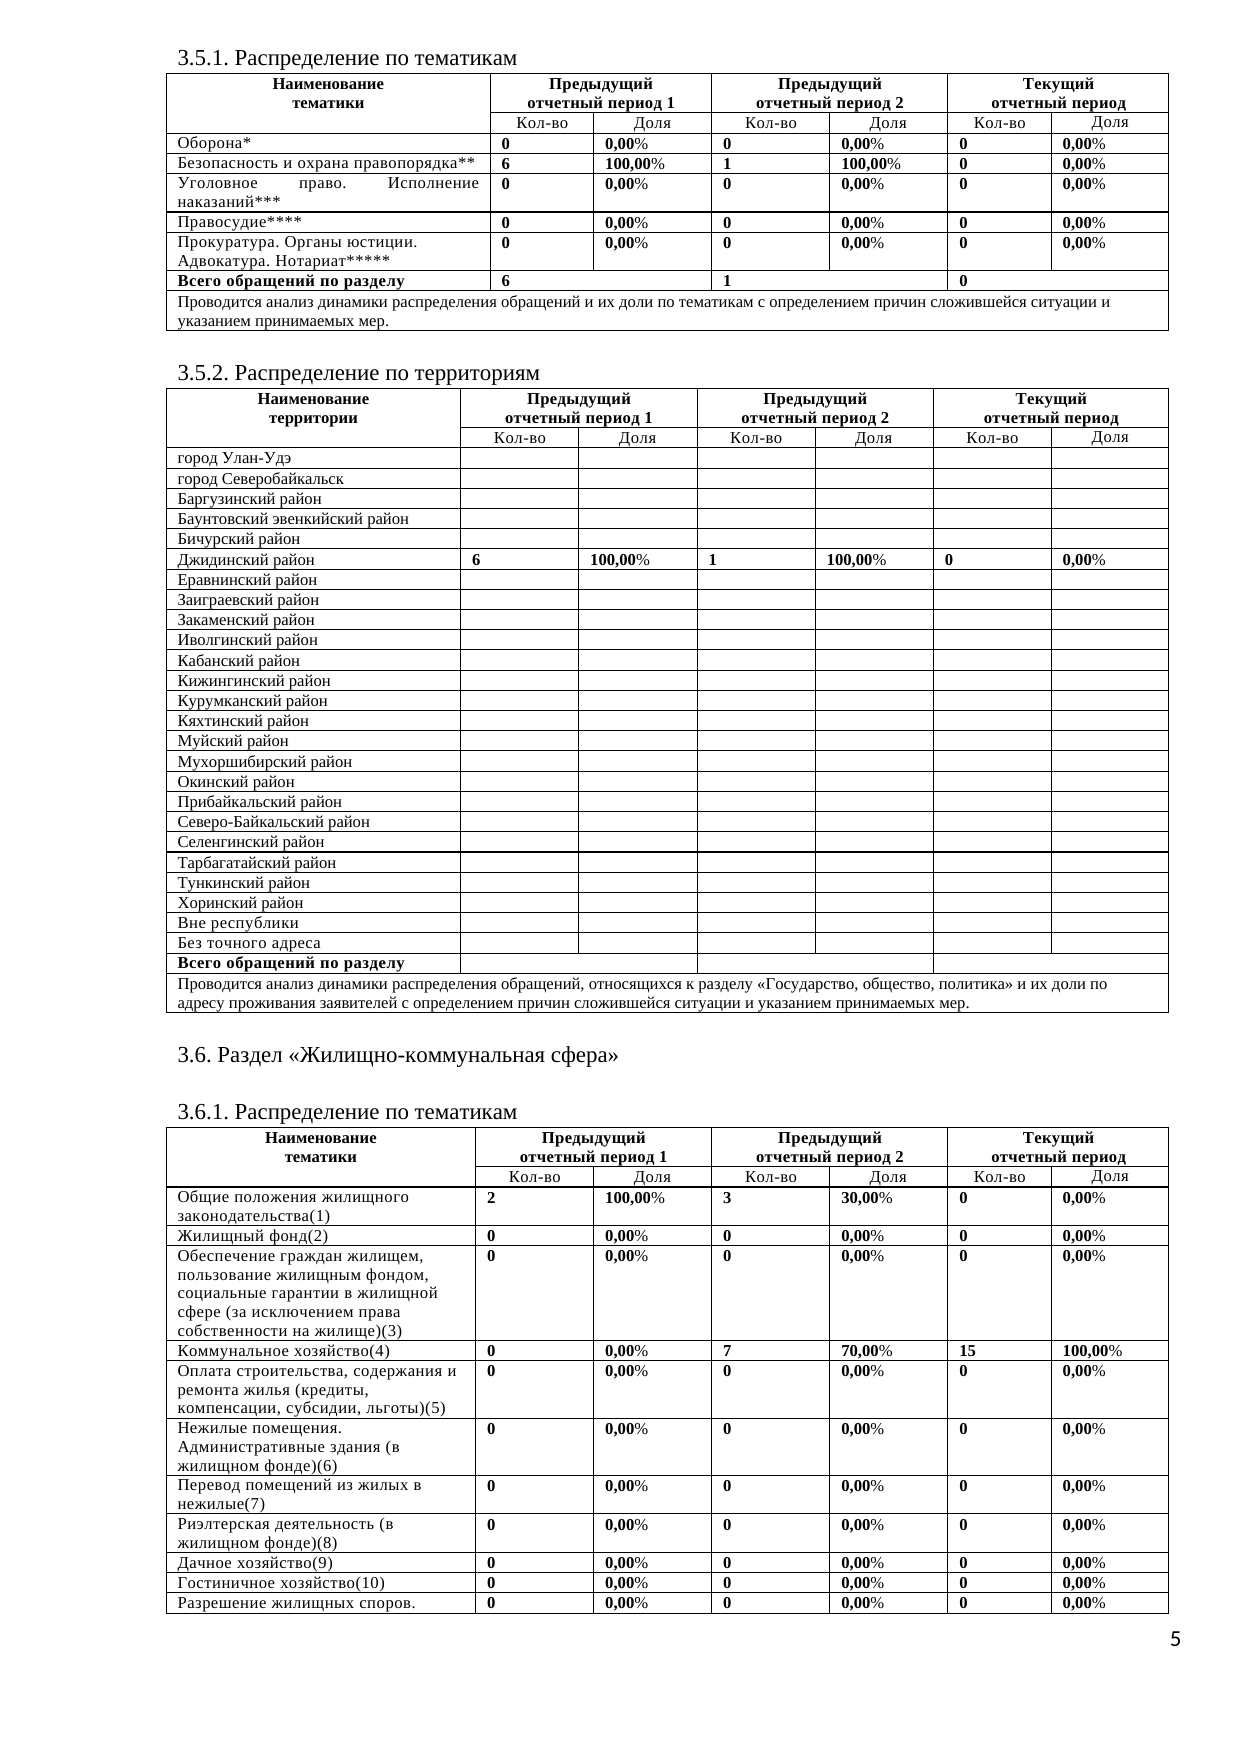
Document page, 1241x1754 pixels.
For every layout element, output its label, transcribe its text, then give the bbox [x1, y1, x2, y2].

table_cell 0,00% [830, 1226, 947, 1245]
table_cell Кяхтинский район [167, 711, 460, 730]
table_cell [1052, 812, 1168, 831]
table_cell [816, 792, 933, 811]
table_cell 0,00% [1052, 1361, 1168, 1417]
table_cell 0 [948, 213, 1051, 232]
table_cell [167, 1593, 475, 1612]
table_cell 0 [476, 1514, 593, 1552]
table_cell [934, 933, 1051, 952]
table_cell [461, 933, 578, 952]
table_cell Баунтовский эвенкийский район [167, 509, 460, 528]
table_cell [1052, 873, 1168, 892]
table_cell [934, 590, 1051, 609]
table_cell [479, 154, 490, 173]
table_cell 0,00% [594, 1476, 711, 1513]
text 3.5.2. Распределение по территориям [177, 359, 1181, 386]
table_header Текущий отчетный период [1094, 74, 1168, 112]
table_cell 1 [712, 154, 829, 173]
table_cell [579, 933, 697, 952]
table_cell 0,00% [1052, 1573, 1168, 1592]
table_cell [934, 853, 1051, 872]
table_cell Кол-во [948, 113, 1051, 132]
table_cell 0 [491, 174, 593, 211]
table_cell [1052, 933, 1168, 952]
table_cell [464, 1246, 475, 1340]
table_cell [698, 509, 815, 528]
table_cell [579, 529, 697, 548]
table_cell [1052, 630, 1168, 649]
table_cell 100,00% [579, 549, 697, 568]
table_cell [461, 509, 578, 528]
table_cell [1052, 751, 1168, 771]
table_cell 0,00% [830, 233, 947, 270]
table_cell [461, 853, 578, 872]
text 3.6.1. Распределение по тематикам [177, 1098, 1181, 1125]
text 3.6. Раздел «Жилищно-коммунальная сфера» [177, 1041, 1181, 1068]
table_cell [461, 448, 578, 467]
table_cell [461, 873, 578, 892]
table_cell [461, 691, 578, 710]
table_cell 0 [712, 233, 829, 270]
table_cell [816, 913, 933, 932]
table_header Наименование территории [167, 389, 460, 447]
table_cell [698, 772, 815, 791]
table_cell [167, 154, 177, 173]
table_cell [579, 691, 697, 710]
table_cell [698, 671, 815, 690]
table_cell 0 [948, 1476, 1051, 1513]
table_cell 0,00% [1052, 1419, 1168, 1475]
table_cell 0 [712, 1593, 829, 1612]
table_cell 0,00% [1052, 549, 1168, 568]
table_cell [1052, 590, 1168, 609]
table_cell Всего обращений по разделу [167, 271, 490, 290]
table_cell [579, 610, 697, 629]
table_cell 6 [461, 549, 578, 568]
table_cell 0,00% [594, 1361, 711, 1417]
table_cell 3 [712, 1188, 829, 1225]
table_cell Доля [830, 1167, 947, 1186]
table_cell [579, 853, 697, 872]
table_cell [934, 913, 1051, 932]
table_cell [816, 671, 933, 690]
table_header Предыдущий отчетный период 1 [461, 389, 527, 427]
table_cell Доля [594, 113, 711, 132]
table_cell 0,00% [830, 1419, 947, 1475]
table_cell [461, 893, 578, 912]
table_cell 1 [698, 549, 815, 568]
table_cell [816, 731, 933, 750]
table_cell 0 [948, 1573, 1051, 1592]
table_cell Доля [830, 113, 947, 132]
table_cell [579, 832, 697, 851]
table_cell Оборона* [167, 134, 490, 153]
table_cell [579, 469, 697, 488]
table_cell [698, 448, 815, 467]
table_cell [698, 913, 815, 932]
table_cell [816, 832, 933, 851]
table_cell [1052, 570, 1168, 589]
table_cell Мухоршибирский район [167, 751, 460, 771]
table_cell [1052, 772, 1168, 791]
table_cell Селенгинский район [167, 832, 460, 851]
table_cell Заиграевский район [167, 590, 460, 609]
table_cell [1052, 610, 1168, 629]
table_cell Нежилые помещения. Административные здания (в жилищном фонде)(6) [167, 1419, 475, 1475]
table_header Предыдущий отчетный период 2 [712, 1128, 778, 1166]
table_cell 100,00% [830, 154, 947, 173]
table_header Предыдущий отчетный период 2 [882, 74, 947, 112]
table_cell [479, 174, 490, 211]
table_cell [461, 489, 578, 508]
table_cell [934, 489, 1051, 508]
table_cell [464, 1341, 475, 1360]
table_cell Кижингинский район [167, 671, 460, 690]
table_cell 0 [476, 1226, 593, 1245]
table_cell [816, 448, 933, 467]
table_cell 0,00% [830, 1573, 947, 1592]
table_cell 0 [948, 1361, 1051, 1417]
table_cell 0 [491, 213, 593, 232]
table_cell [461, 570, 578, 589]
table_cell [698, 529, 815, 548]
table_cell [934, 832, 1051, 851]
table_cell 0,00% [830, 1361, 947, 1417]
table_cell [698, 610, 815, 629]
table_cell 0,00% [594, 1226, 711, 1245]
table_cell 0,00% [594, 1419, 711, 1475]
table_cell 0 [712, 1476, 829, 1513]
table_cell [934, 691, 1051, 710]
table_cell 0 [712, 1419, 829, 1475]
table_cell Кол-во [491, 113, 593, 132]
table_header Предыдущий отчетный период 1 [631, 389, 697, 427]
table_cell 0,00% [594, 1553, 711, 1572]
table_cell 0,00% [1052, 1514, 1168, 1552]
table_cell 0 [948, 1553, 1051, 1572]
table_cell [934, 731, 1051, 750]
table_cell [816, 650, 933, 669]
table_cell 0,00% [1052, 1188, 1168, 1225]
table_cell город Улан-Удэ [167, 448, 460, 467]
table_cell [579, 570, 697, 589]
table_cell [1052, 509, 1168, 528]
table_header Текущий отчетный период [1094, 1128, 1168, 1166]
table_cell [934, 751, 1051, 771]
table_cell [698, 832, 815, 851]
table_cell [934, 529, 1051, 548]
table_cell 0 [476, 1246, 593, 1340]
table_cell [579, 873, 697, 892]
table_cell Хоринский район [167, 893, 460, 912]
table_cell [934, 893, 1051, 912]
table_cell [816, 853, 933, 872]
table_cell [934, 772, 1051, 791]
table_cell 6 [491, 154, 593, 173]
table_cell 0 [476, 1593, 593, 1612]
table_cell [1052, 832, 1168, 851]
table_cell Джидинский район [167, 549, 460, 568]
table_cell [579, 772, 697, 791]
table_cell Закаменский район [167, 610, 460, 629]
table_cell 0 [712, 1226, 829, 1245]
table_cell [698, 853, 815, 872]
table_cell [816, 509, 933, 528]
table_cell [461, 711, 578, 730]
table_cell 0,00% [1052, 233, 1168, 270]
table_header Предыдущий отчетный период 2 [867, 389, 933, 427]
table_header Предыдущий отчетный период 1 [653, 74, 711, 112]
table_cell [461, 671, 578, 690]
table_cell [934, 610, 1051, 629]
table_cell 2 [476, 1188, 593, 1225]
table_cell 0,00% [1052, 1476, 1168, 1513]
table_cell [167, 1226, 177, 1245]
table_cell [934, 509, 1051, 528]
table_cell [579, 590, 697, 609]
table_header Предыдущий отчетный период 1 [491, 74, 549, 112]
table_cell [579, 630, 697, 649]
table_cell [698, 691, 815, 710]
table_cell 100,00% [594, 1188, 711, 1225]
table_header Наименование тематики [167, 1128, 475, 1186]
table_cell 0 [476, 1573, 593, 1592]
table_cell [934, 711, 1051, 730]
table_cell 0 [476, 1341, 593, 1360]
table_cell 0 [948, 1514, 1051, 1552]
table_cell [461, 469, 578, 488]
table_cell 0,00% [594, 213, 711, 232]
table_cell 0 [948, 1246, 1051, 1340]
table_cell [934, 650, 1051, 669]
table_cell 0 [712, 134, 829, 153]
table_cell [579, 489, 697, 508]
table_cell [461, 751, 578, 771]
table_cell [579, 731, 697, 750]
table_cell Муйский район [167, 731, 460, 750]
table_cell Риэлтерская деятельность (в жилищном фонде)(8) [167, 1514, 475, 1552]
table_cell 0,00% [830, 1514, 947, 1552]
table_cell Северо-Байкальский район [167, 812, 460, 831]
table_cell 0 [712, 1514, 829, 1552]
table_cell 0,00% [830, 134, 947, 153]
table_cell [816, 711, 933, 730]
table_cell 0,00% [1052, 134, 1168, 153]
table_cell [579, 751, 697, 771]
table_cell 0,00% [830, 1246, 947, 1340]
table_cell [461, 954, 697, 973]
table_cell 0,00% [594, 1514, 711, 1552]
table_cell [816, 893, 933, 912]
table_cell 0 [948, 1419, 1051, 1475]
table_cell [1052, 448, 1168, 467]
table_cell 1 [712, 271, 947, 290]
table_cell Гостиничное хозяйство(10) [167, 1573, 475, 1592]
table_cell [816, 812, 933, 831]
table_cell [698, 469, 815, 488]
table_cell [579, 448, 697, 467]
table_cell 0,00% [830, 1593, 947, 1612]
table_cell 100,00% [594, 154, 711, 173]
table_cell 0,00% [594, 1246, 711, 1340]
table_cell 0,00% [594, 1573, 711, 1592]
table_cell [1052, 671, 1168, 690]
table_cell Кол-во [476, 1167, 593, 1186]
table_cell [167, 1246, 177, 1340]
table_cell [1052, 893, 1168, 912]
table_cell 0 [712, 174, 829, 211]
table_cell 0 [712, 1361, 829, 1417]
table_cell Прокуратура. Органы юстиции. Адвокатура. Нотариат***** [167, 233, 490, 270]
table_cell Без точного адреса [167, 933, 460, 952]
table_cell 0 [948, 271, 1168, 290]
table_cell [579, 711, 697, 730]
table_cell 0 [712, 1553, 829, 1572]
table_header Предыдущий отчетный период 2 [712, 74, 778, 112]
table_cell Проводится анализ динамики распределения обращений и их доли по тематикам с определением причин сложившейся ситуации и указанием принимаемых мер. [167, 291, 1168, 330]
table_header Текущий отчетный период [948, 74, 1023, 112]
table_cell [698, 650, 815, 669]
table_cell 0,00% [594, 233, 711, 270]
table_cell [461, 913, 578, 932]
table_cell Курумканский район [167, 691, 460, 710]
table_cell Кол-во [934, 428, 1051, 447]
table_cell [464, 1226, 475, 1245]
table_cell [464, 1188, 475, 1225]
table_cell 0,00% [1052, 213, 1168, 232]
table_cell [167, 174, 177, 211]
table_cell 0,00% [594, 1593, 711, 1612]
table_cell [934, 812, 1051, 831]
table_cell [934, 671, 1051, 690]
table_cell Кабанский район [167, 650, 460, 669]
table_cell [579, 893, 697, 912]
table_cell Дачное хозяйство(9) [167, 1553, 475, 1572]
table_cell 0 [491, 134, 593, 153]
table_cell [698, 933, 815, 952]
table_cell Прибайкальский район [167, 792, 460, 811]
table_cell 0 [712, 1573, 829, 1592]
table_cell [698, 731, 815, 750]
table_cell [698, 893, 815, 912]
table_cell 0 [934, 549, 1051, 568]
table_cell [816, 489, 933, 508]
table_cell 6 [491, 271, 711, 290]
table_cell [461, 610, 578, 629]
table_cell [1052, 853, 1168, 872]
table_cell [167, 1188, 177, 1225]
table_cell [1052, 691, 1168, 710]
table_cell [461, 590, 578, 609]
table_cell [934, 630, 1051, 649]
table_cell [698, 711, 815, 730]
table_cell Кол-во [461, 428, 578, 447]
table_cell Доля [1052, 1167, 1168, 1186]
table_cell [816, 873, 933, 892]
table_cell 70,00% [830, 1341, 947, 1360]
table_cell [816, 691, 933, 710]
table_cell [1052, 489, 1168, 508]
table_cell Окинский район [167, 772, 460, 791]
table_cell 0,00% [830, 213, 947, 232]
table_cell [698, 873, 815, 892]
table_header Текущий отчетный период [934, 389, 1015, 427]
table_cell [461, 650, 578, 669]
table_cell [461, 772, 578, 791]
table_cell Кол-во [948, 1167, 1051, 1186]
table_cell Иволгинский район [167, 630, 460, 649]
table_cell [461, 792, 578, 811]
table_cell [698, 489, 815, 508]
table_cell Доля [579, 428, 697, 447]
table_cell 100,00% [1052, 1341, 1168, 1360]
table_cell 0,00% [1052, 154, 1168, 173]
table_cell [934, 570, 1051, 589]
table_cell [816, 933, 933, 952]
table_cell [934, 469, 1051, 488]
table_cell [698, 792, 815, 811]
table_cell 0,00% [594, 134, 711, 153]
table_cell Перевод помещений из жилых в нежилые(7) [167, 1476, 475, 1513]
table_cell [934, 873, 1051, 892]
table_cell [461, 731, 578, 750]
table_cell 0 [476, 1553, 593, 1572]
table_cell 0,00% [1052, 174, 1168, 211]
table_cell Доля [816, 428, 933, 447]
table_cell Кол-во [698, 428, 815, 447]
table_cell 0 [948, 1593, 1051, 1612]
table_header Предыдущий отчетный период 1 [476, 1128, 542, 1166]
table_cell [698, 812, 815, 831]
table_cell Доля [1052, 428, 1168, 447]
table_cell Кол-во [712, 1167, 829, 1186]
table_cell [461, 529, 578, 548]
table_cell город Северобайкальск [167, 469, 460, 488]
table_cell [816, 751, 933, 771]
table_cell [816, 570, 933, 589]
table_cell 0 [948, 233, 1051, 270]
table_cell 0 [476, 1476, 593, 1513]
table_cell [816, 610, 933, 629]
table_cell 0,00% [1052, 1593, 1168, 1612]
table_cell 7 [712, 1341, 829, 1360]
table_cell [579, 671, 697, 690]
table_cell 0 [948, 1188, 1051, 1225]
table_cell Еравнинский район [167, 570, 460, 589]
table_cell 0 [476, 1419, 593, 1475]
table_cell 0,00% [830, 174, 947, 211]
table_cell 0 [712, 213, 829, 232]
table_cell [816, 630, 933, 649]
table_cell [1052, 792, 1168, 811]
table_cell Вне республики [167, 913, 460, 932]
table_cell Бичурский район [167, 529, 460, 548]
table_cell 0 [948, 154, 1051, 173]
table_cell [698, 590, 815, 609]
table_cell 0,00% [1052, 1226, 1168, 1245]
table_cell Доля [1052, 113, 1168, 132]
table_cell [461, 812, 578, 831]
table_cell [1052, 731, 1168, 750]
table_cell 0 [948, 174, 1051, 211]
table_cell [934, 792, 1051, 811]
table_header Предыдущий отчетный период 2 [882, 1128, 947, 1166]
table_cell Проводится анализ динамики распределения обращений, относящихся к разделу «Государство, общество, политика» и их доли по адресу проживания заявителей с определением причин сложившейся ситуации и указанием принимаемых мер. [167, 974, 1168, 1012]
table_cell [1052, 529, 1168, 548]
table_cell [461, 832, 578, 851]
table_cell Всего обращений по разделу [167, 954, 460, 973]
table_cell 30,00% [830, 1188, 947, 1225]
table_cell [934, 448, 1051, 467]
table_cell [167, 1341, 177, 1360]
table_cell 100,00% [816, 549, 933, 568]
table_cell Тарбагатайский район [167, 853, 460, 872]
table_cell 15 [948, 1341, 1051, 1360]
table_cell 0,00% [594, 1341, 711, 1360]
table_cell Правосудие**** [167, 213, 490, 232]
table_cell 0,00% [1052, 1553, 1168, 1572]
table_cell Тункинский район [167, 873, 460, 892]
table_cell [816, 469, 933, 488]
table_cell [816, 529, 933, 548]
table_cell [934, 954, 1168, 973]
table_header Предыдущий отчетный период 2 [698, 389, 763, 427]
table_header Наименование тематики [167, 74, 490, 132]
table_cell [461, 630, 578, 649]
text 3.5.1. Распределение по тематикам [177, 44, 1181, 71]
table_cell [579, 650, 697, 669]
table_header Предыдущий отчетный период 1 [646, 1128, 711, 1166]
table_cell [1052, 469, 1168, 488]
table_cell [579, 509, 697, 528]
table_cell 0,00% [1052, 1246, 1168, 1340]
table_cell Кол-во [712, 113, 829, 132]
table_cell [816, 590, 933, 609]
table_cell [1052, 913, 1168, 932]
table_header Текущий отчетный период [948, 1128, 1023, 1166]
table_cell 0 [491, 233, 593, 270]
table_cell [1052, 711, 1168, 730]
table_cell 0,00% [594, 174, 711, 211]
table_cell Баргузинский район [167, 489, 460, 508]
table_cell [698, 751, 815, 771]
table_header Текущий отчетный период [1087, 389, 1168, 427]
table_cell 0,00% [830, 1553, 947, 1572]
table_cell 0 [948, 134, 1051, 153]
table_cell [698, 630, 815, 649]
table_cell [698, 570, 815, 589]
table_cell Доля [594, 1167, 711, 1186]
table_cell 0,00% [830, 1476, 947, 1513]
table_cell [579, 812, 697, 831]
table_cell [579, 792, 697, 811]
table_cell 0 [948, 1226, 1051, 1245]
table_cell [579, 913, 697, 932]
table_cell [1052, 650, 1168, 669]
table_cell Оплата строительства, содержания и ремонта жилья (кредиты, компенсации, субсидии, льготы)(5) [167, 1361, 475, 1417]
table_cell [816, 772, 933, 791]
table_cell 0 [476, 1361, 593, 1417]
table_cell [698, 954, 933, 973]
table_cell 0 [712, 1246, 829, 1340]
